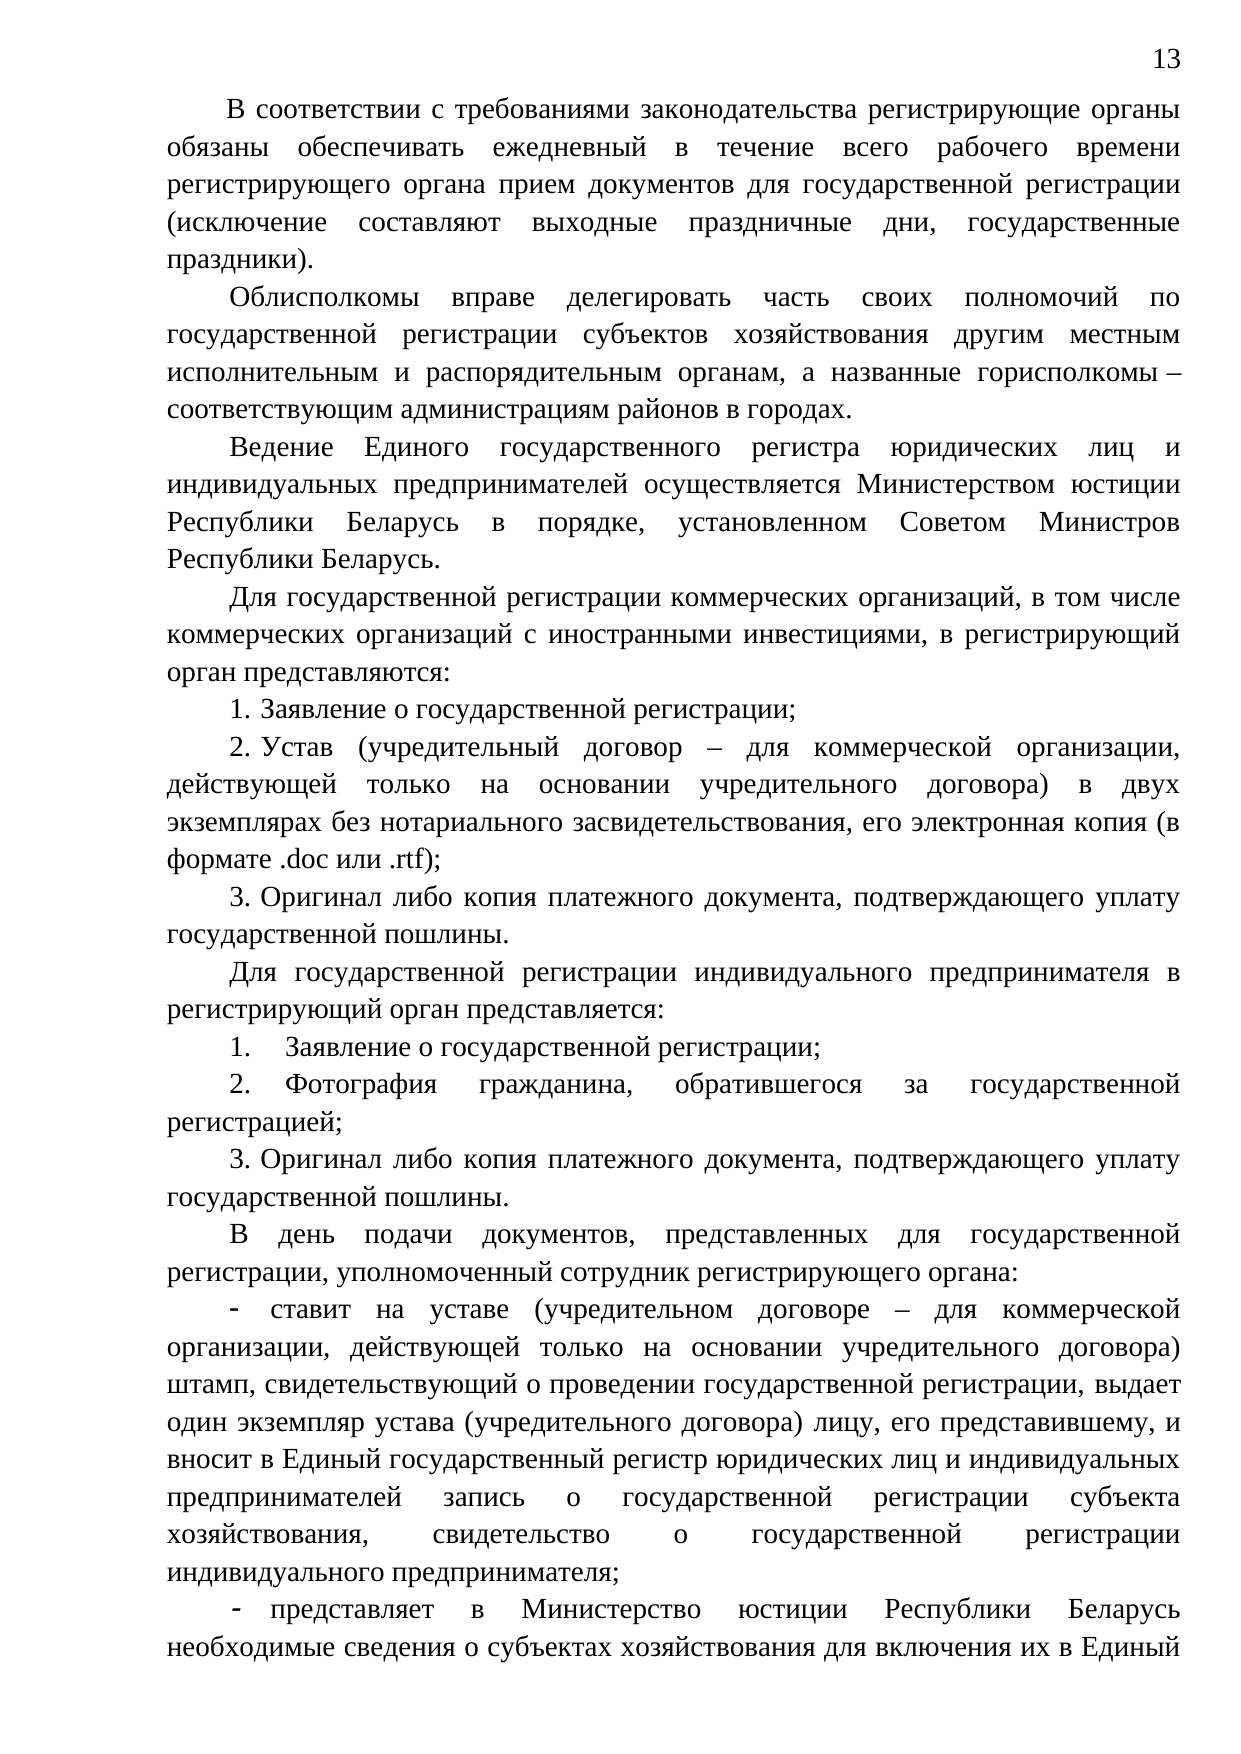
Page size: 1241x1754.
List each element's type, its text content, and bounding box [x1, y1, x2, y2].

list Оригинал либо копия платежного документа, подтверждающего уплату государственной пошлины. [167, 1139, 1181, 1214]
text Для государственной регистрации индивидуального предпринимателя в регистрирующий орган представляется: [167, 951, 1181, 1026]
text В соответствии с требованиями законодательства регистрирующие органы обязаны обеспечивать ежедневный в течение всего рабочего времени регистрирующего органа прием документов для государственной регистрации (исключение составляют выходные праздничные дни, государственные праздники). [167, 89, 1181, 276]
list Устав (учредительный договор – для коммерческой организации, действующей только на основании учредительного договора) в двух экземплярах без нотариального засвидетельствования, его электронная копия (в формате .doc или .rtf); [167, 726, 1181, 876]
list Оригинал либо копия платежного документа, подтверждающего уплату государственной пошлины. [167, 876, 1181, 951]
text В день подачи документов, представленных для государственной регистрации, уполномоченный сотрудник регистрирующего органа: [167, 1214, 1181, 1289]
text Облисполкомы вправе делегировать часть своих полномочий по государственной регистрации субъектов хозяйствования другим местным исполнительным и распорядительным органам, а названные горисполкомы – соответствующим администрациям районов в городах. [167, 276, 1181, 426]
list Заявление о государственной регистрации; [167, 689, 1181, 726]
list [167, 1589, 1181, 1664]
list ставит на уставе (учредительном договоре – для коммерческой организации, действующей только на основании учредительного договора) штамп, свидетельствующий о проведении государственной регистрации, выдает один экземпляр устава (учредительного договора) лицу, его представившему, и вносит в Единый государственный регистр юридических лиц и индивидуальных предпринимателей запись о государственной регистрации субъекта хозяйствования, свидетельство о государственной регистрации индивидуального предпринимателя; [167, 1289, 1181, 1589]
text Для государственной регистрации коммерческих организаций, в том числе коммерческих организаций с иностранными инвестициями, в регистрирующий орган представляются: [167, 576, 1181, 689]
text Ведение Единого государственного регистра юридических лиц и индивидуальных предпринимателей осуществляется Министерством юстиции Республики Беларусь в порядке, установленном Советом Министров Республики Беларусь. [167, 426, 1181, 576]
list Фотография гражданина, обратившегося за государственной регистрацией; [167, 1064, 1181, 1139]
list Заявление о государственной регистрации; [167, 1026, 1181, 1064]
